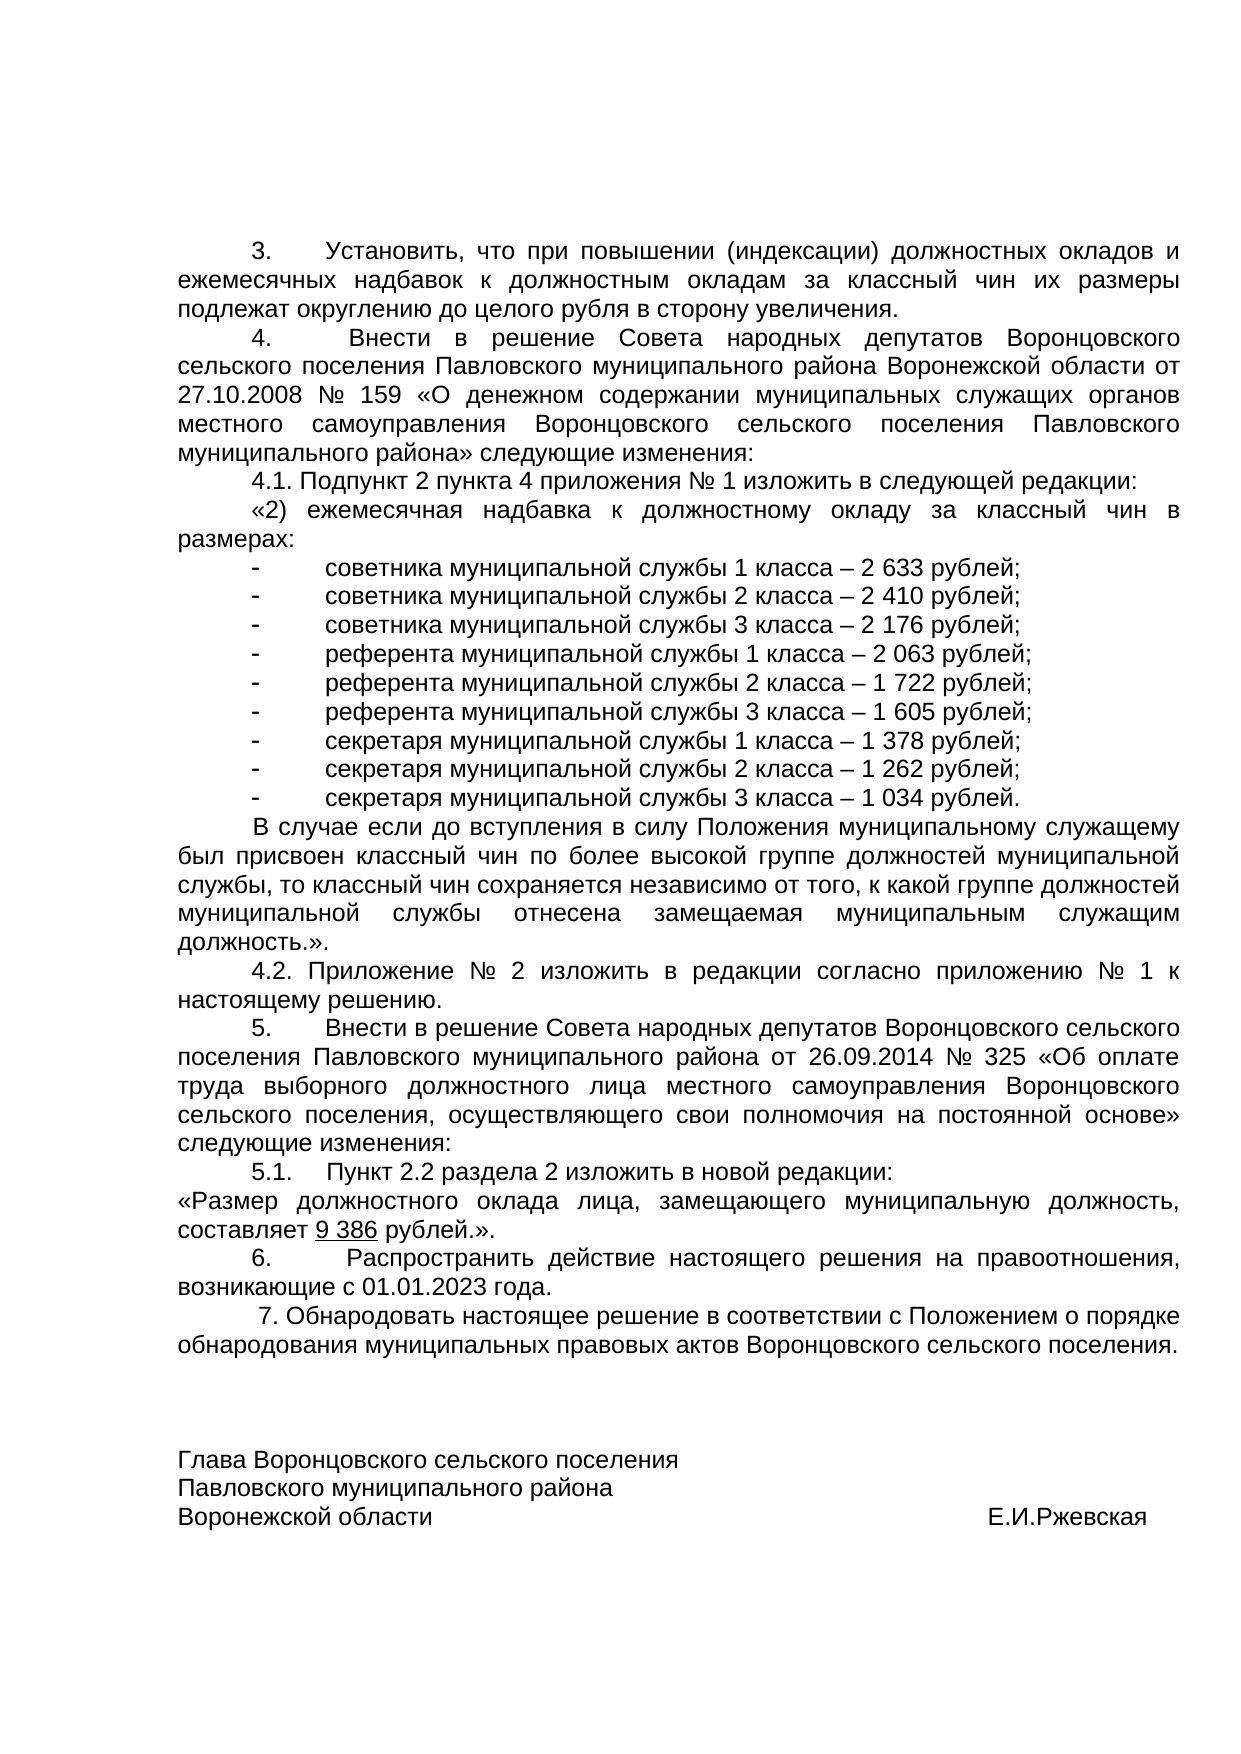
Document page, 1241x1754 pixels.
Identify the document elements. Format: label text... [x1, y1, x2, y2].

text Павловского муниципального района [177, 1473, 1181, 1502]
text 7. Обнародовать настоящее решение в соответствии с Положением о порядке обнародования муниципальных правовых актов Воронцовского сельского поселения. [177, 1301, 1181, 1358]
list Внести в решение Совета народных депутатов Воронцовского сельского поселения Павловского муниципального района от 26.09.2014 № 325 «Об оплате труда выборного должностного лица местного самоуправления Воронцовского сельского поселения, осуществляющего свои полномочия на постоянной основе» следующие изменения: [177, 1013, 1181, 1157]
list референта муниципальной службы 1 класса – 2 063 рублей; [177, 639, 1181, 668]
text Воронежской области Е.И.Ржевская [177, 1502, 1181, 1531]
list секретаря муниципальной службы 2 класса – 1 262 рублей; [177, 754, 1181, 783]
list Распространить действие настоящего решения на правоотношения, возникающие с 01.01.2023 года. [177, 1243, 1181, 1301]
list референта муниципальной службы 3 класса – 1 605 рублей; [177, 697, 1181, 726]
list советника муниципальной службы 2 класса – 2 410 рублей; [177, 581, 1181, 610]
text 4.2. Приложение № 2 изложить в редакции согласно приложению № 1 к настоящему решению. [177, 956, 1181, 1013]
list секретаря муниципальной службы 3 класса – 1 034 рублей. [177, 783, 1181, 812]
text Глава Воронцовского сельского поселения [177, 1445, 1181, 1473]
list Установить, что при повышении (индексации) должностных окладов и ежемесячных надбавок к должностным окладам за классный чин их размеры подлежат округлению до целого рубля в сторону увеличения. [177, 236, 1181, 322]
text 4.1. Подпункт 2 пункта 4 приложения № 1 изложить в следующей редакции: [177, 466, 1181, 495]
list советника муниципальной службы 3 класса – 2 176 рублей; [177, 610, 1181, 639]
text В случае если до вступления в силу Положения муниципальному служащему был присвоен классный чин по более высокой группе должностей муниципальной службы, то классный чин сохраняется независимо от того, к какой группе должностей муниципальной службы отнесена замещаемая муниципальным служащим должность.». [177, 812, 1181, 956]
text «2) ежемесячная надбавка к должностному окладу за классный чин в размерах: [177, 495, 1181, 552]
text «Размер должностного оклада лица, замещающего муниципальную должность, составляет 9 386 рублей.». [177, 1186, 1181, 1243]
list секретаря муниципальной службы 1 класса – 1 378 рублей; [177, 726, 1181, 754]
list советника муниципальной службы 1 класса – 2 633 рублей; [177, 552, 1181, 581]
list референта муниципальной службы 2 класса – 1 722 рублей; [177, 668, 1181, 697]
list Пункт 2.2 раздела 2 изложить в новой редакции: [251, 1157, 1181, 1186]
list Внести в решение Совета народных депутатов Воронцовского сельского поселения Павловского муниципального района Воронежской области от 27.10.2008 № 159 «О денежном содержании муниципальных служащих органов местного самоуправления Воронцовского сельского поселения Павловского муниципального района» следующие изменения: [177, 322, 1181, 466]
